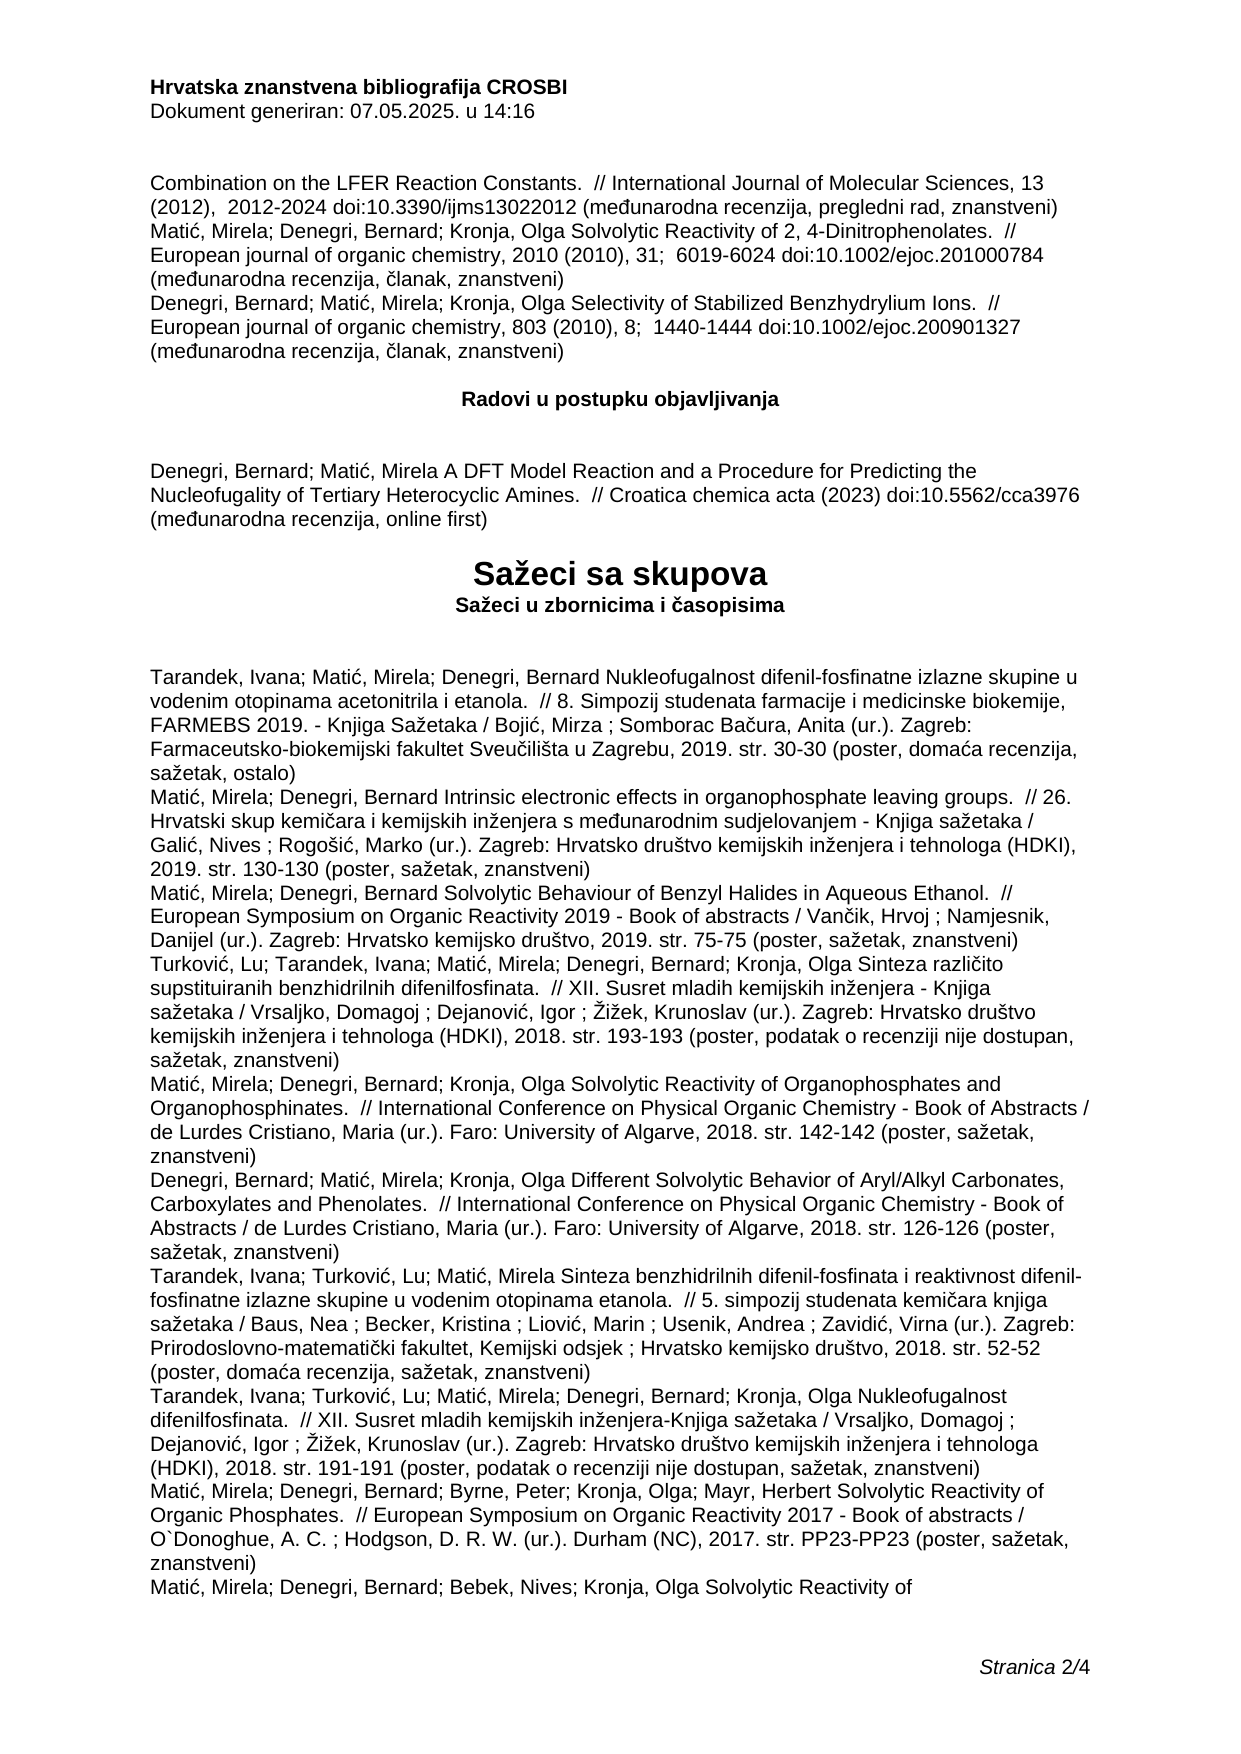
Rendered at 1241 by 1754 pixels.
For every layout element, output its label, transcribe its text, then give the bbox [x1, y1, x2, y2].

text Matić, Mirela; Denegri, Bernard [150, 880, 1090, 952]
subtitle Radovi u postupku objavljivanja [150, 387, 1090, 411]
subtitle Sažeci sa skupova [150, 554, 1090, 593]
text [150, 171, 1090, 219]
text Tarandek, Ivana; Turković, Lu; Matić, Mirela; Denegri, Bernard; Kronja, Olga [150, 1383, 1090, 1479]
text Denegri, Bernard; Matić, Mirela; Kronja, Olga [150, 291, 1090, 363]
text Denegri, Bernard; Matić, Mirela; Kronja, Olga [150, 1168, 1090, 1264]
text Matić, Mirela; Denegri, Bernard; Kronja, Olga [150, 1072, 1090, 1168]
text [150, 219, 1090, 291]
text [150, 1575, 1090, 1599]
text Turković, Lu; Tarandek, Ivana; Matić, Mirela; Denegri, Bernard; Kronja, Olga [150, 952, 1090, 1072]
subtitle Sažeci u zbornicima i časopisima [150, 593, 1090, 617]
text Tarandek, Ivana; Matić, Mirela; Denegri, Bernard [150, 665, 1090, 784]
text Denegri, Bernard; Matić, Mirela [150, 458, 1090, 530]
text Tarandek, Ivana; Turković, Lu; Matić, Mirela [150, 1264, 1090, 1383]
text Matić, Mirela; Denegri, Bernard; Byrne, Peter; Kronja, Olga; Mayr, Herbert [150, 1479, 1090, 1575]
text Matić, Mirela; Denegri, Bernard [150, 784, 1090, 880]
